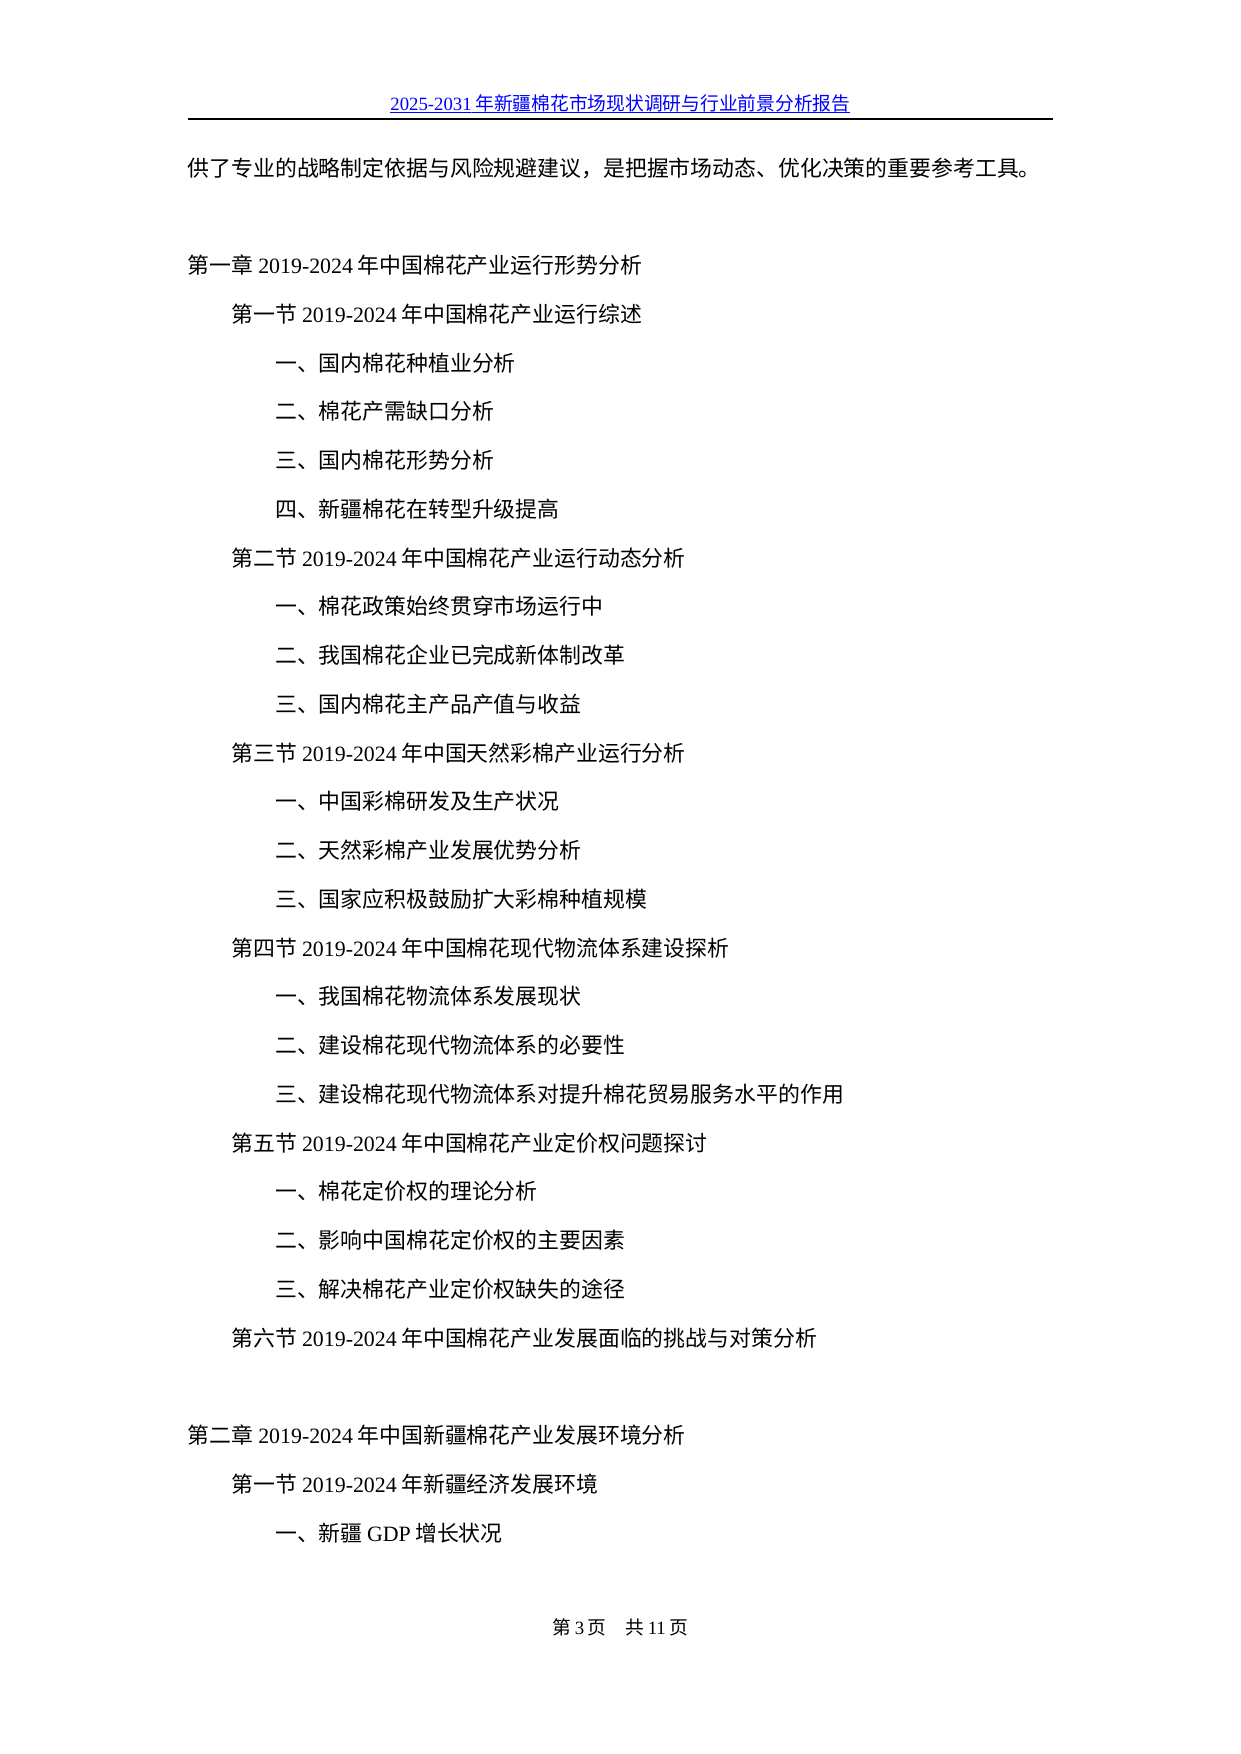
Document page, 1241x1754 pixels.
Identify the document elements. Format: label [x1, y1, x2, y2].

text [187, 150, 1053, 1548]
